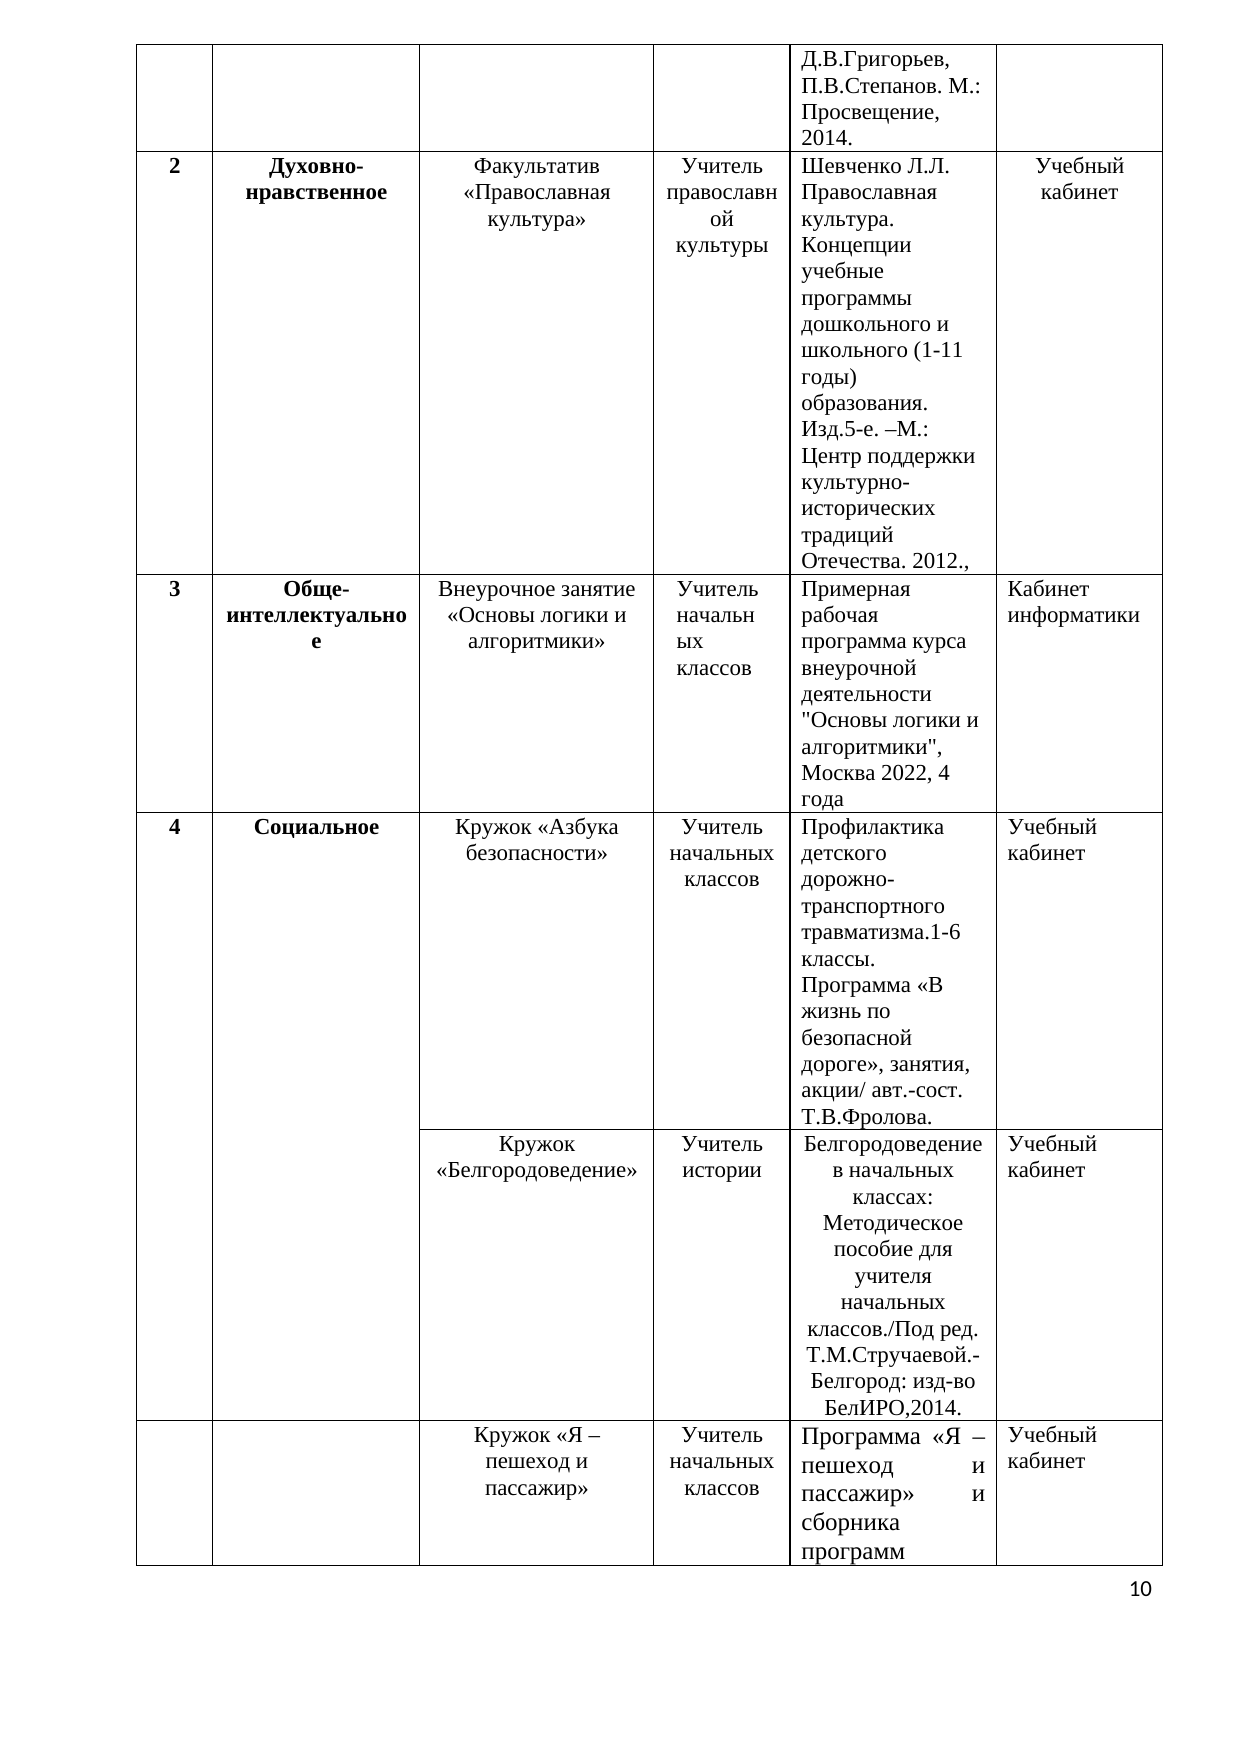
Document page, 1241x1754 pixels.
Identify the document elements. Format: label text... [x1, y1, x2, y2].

table_cell Учитель истории [654, 1130, 789, 1420]
table_cell Учитель начальных классов [654, 813, 789, 1129]
table_cell Внеурочное занятие «Основы логики и алгоритмики» [420, 575, 653, 812]
table_cell Учебный кабинет [997, 1421, 1162, 1565]
table_cell Обще-интеллектуальное [213, 575, 419, 812]
table_cell [213, 1421, 419, 1565]
table_cell Кабинет информатики [997, 575, 1162, 812]
table_cell Социальное [213, 813, 419, 1420]
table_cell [654, 45, 789, 151]
table_cell Профилактика детского дорожно-транспортного травматизма.1-6 классы. Программа «В жизнь по безопасной дороге», занятия, акции/ авт.-сост. Т.В.Фролова. [791, 813, 996, 1129]
table_cell Белгородоведение в начальных классах: Методическое пособие для учителя начальных классов./Под ред. Т.М.Стручаевой.- Белгород: изд-во БелИРО,2014. [791, 1130, 996, 1420]
table_cell Учебный кабинет [997, 813, 1162, 1129]
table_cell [791, 45, 996, 151]
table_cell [654, 1421, 789, 1565]
table_cell [654, 575, 789, 812]
table_cell 1 [137, 45, 212, 151]
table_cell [420, 1421, 653, 1565]
table_cell Примерная рабочая программа курса внеурочной деятельности "Основы логики и алгоритмики", Москва 2022, 4 года [791, 575, 996, 812]
table_cell Кружок «Белгородоведение» [420, 1130, 653, 1420]
table_cell 4 [137, 813, 212, 1420]
table_cell Духовно-нравственное [213, 152, 419, 573]
table_cell 3 [137, 575, 212, 812]
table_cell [420, 45, 653, 151]
table_cell 2 [137, 152, 212, 573]
table_cell Факультатив «Православная культура» [420, 152, 653, 573]
table_cell Учитель православной культуры [654, 152, 789, 573]
table_cell Учебный кабинет [997, 152, 1162, 573]
table_cell Учебный кабинет [997, 1130, 1162, 1420]
table_cell Кружок «Азбука безопасности» [420, 813, 653, 1129]
table_cell Шевченко Л.Л. Православная культура. Концепции учебные программы дошкольного и школьного (1-11 годы) образования. Изд.5-е. –М.: Центр поддержки культурно-исторических традиций Отечества. 2012., [791, 152, 996, 573]
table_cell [213, 45, 419, 151]
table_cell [997, 45, 1162, 151]
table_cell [791, 1421, 996, 1565]
table_cell [137, 1421, 212, 1565]
